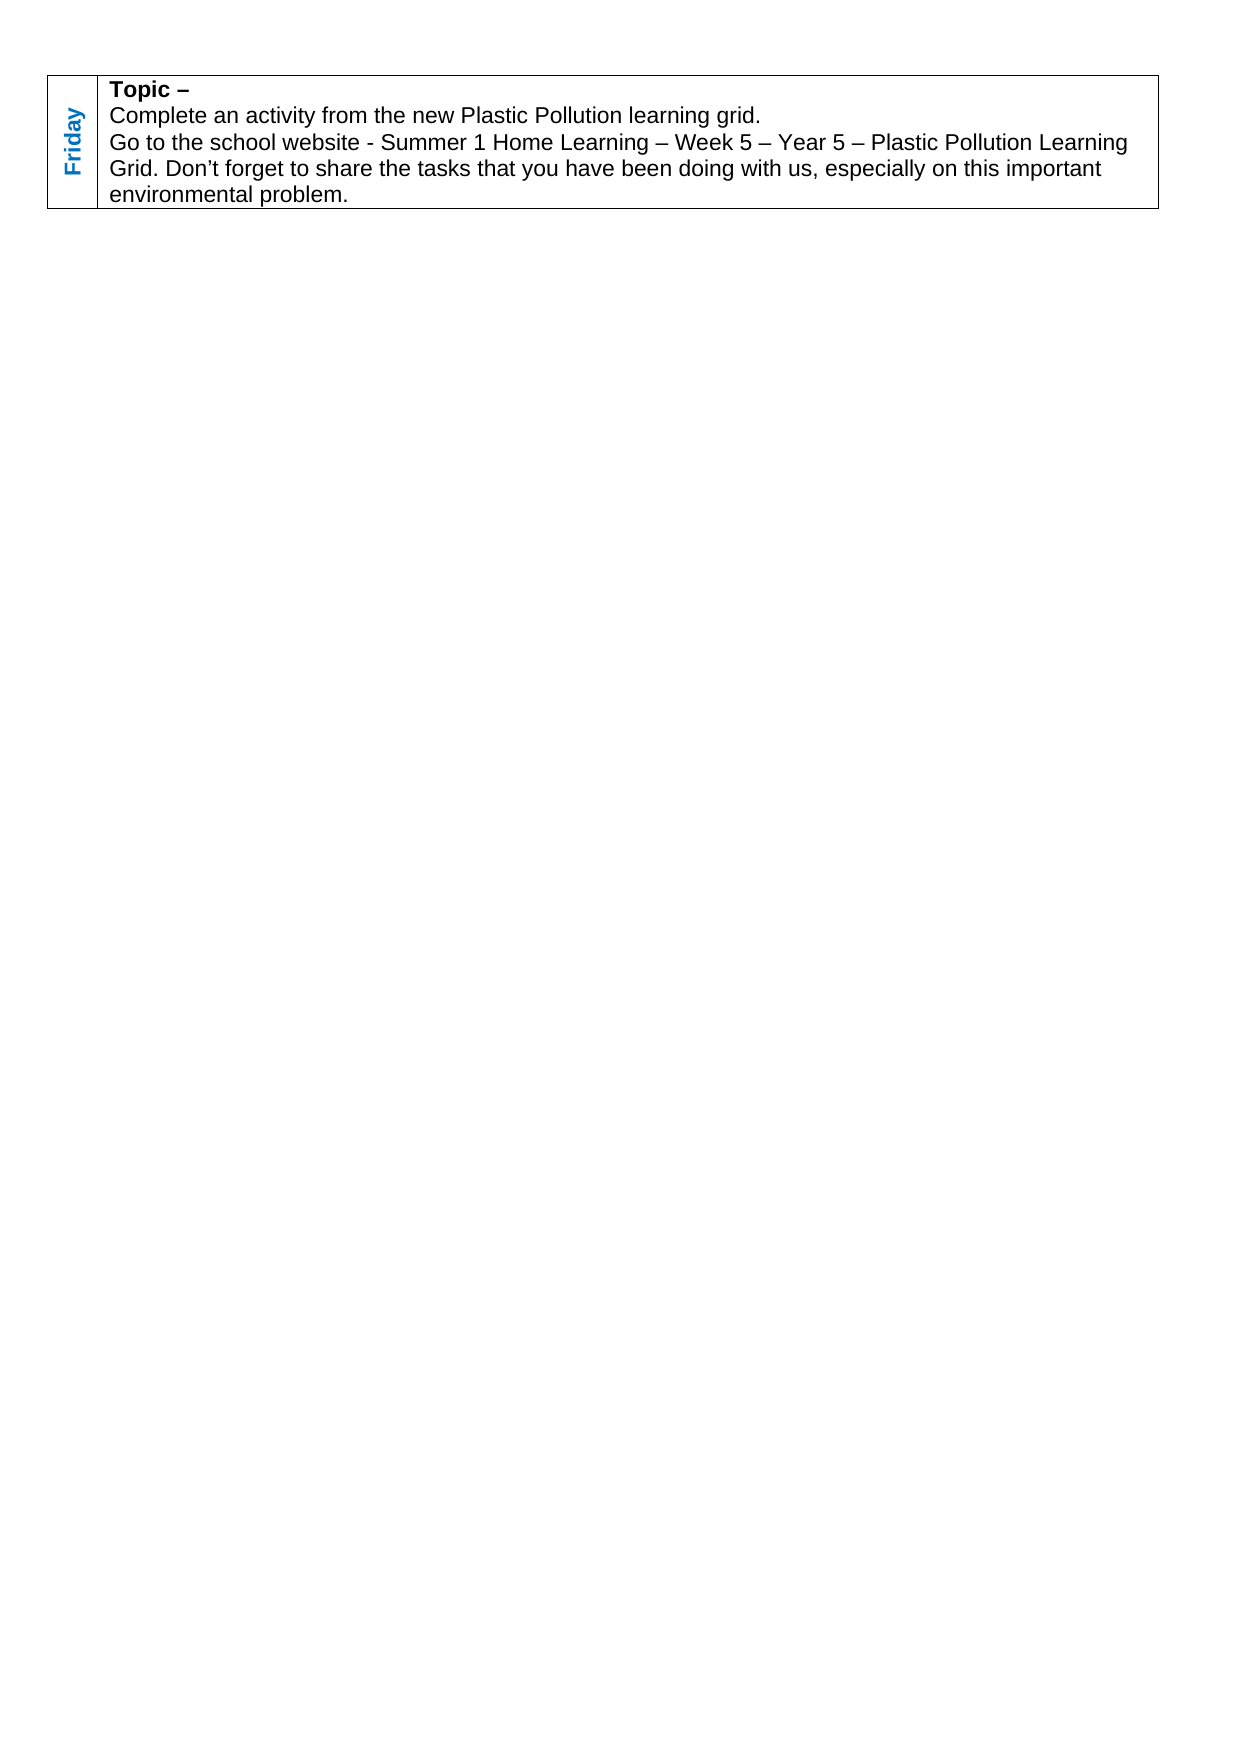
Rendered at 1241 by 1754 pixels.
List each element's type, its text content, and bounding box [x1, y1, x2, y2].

table_cell Friday [48, 76, 97, 208]
table_cell Topic – Complete an activity from the new Plastic Pollution learning grid. Go to the school website - Summer 1 Home Learning – Week 5 – Year 5 – Plastic Pollution Learning Grid. Don’t forget to share the tasks that you have been doing with us, especially on this important environmental problem. [98, 76, 1158, 208]
